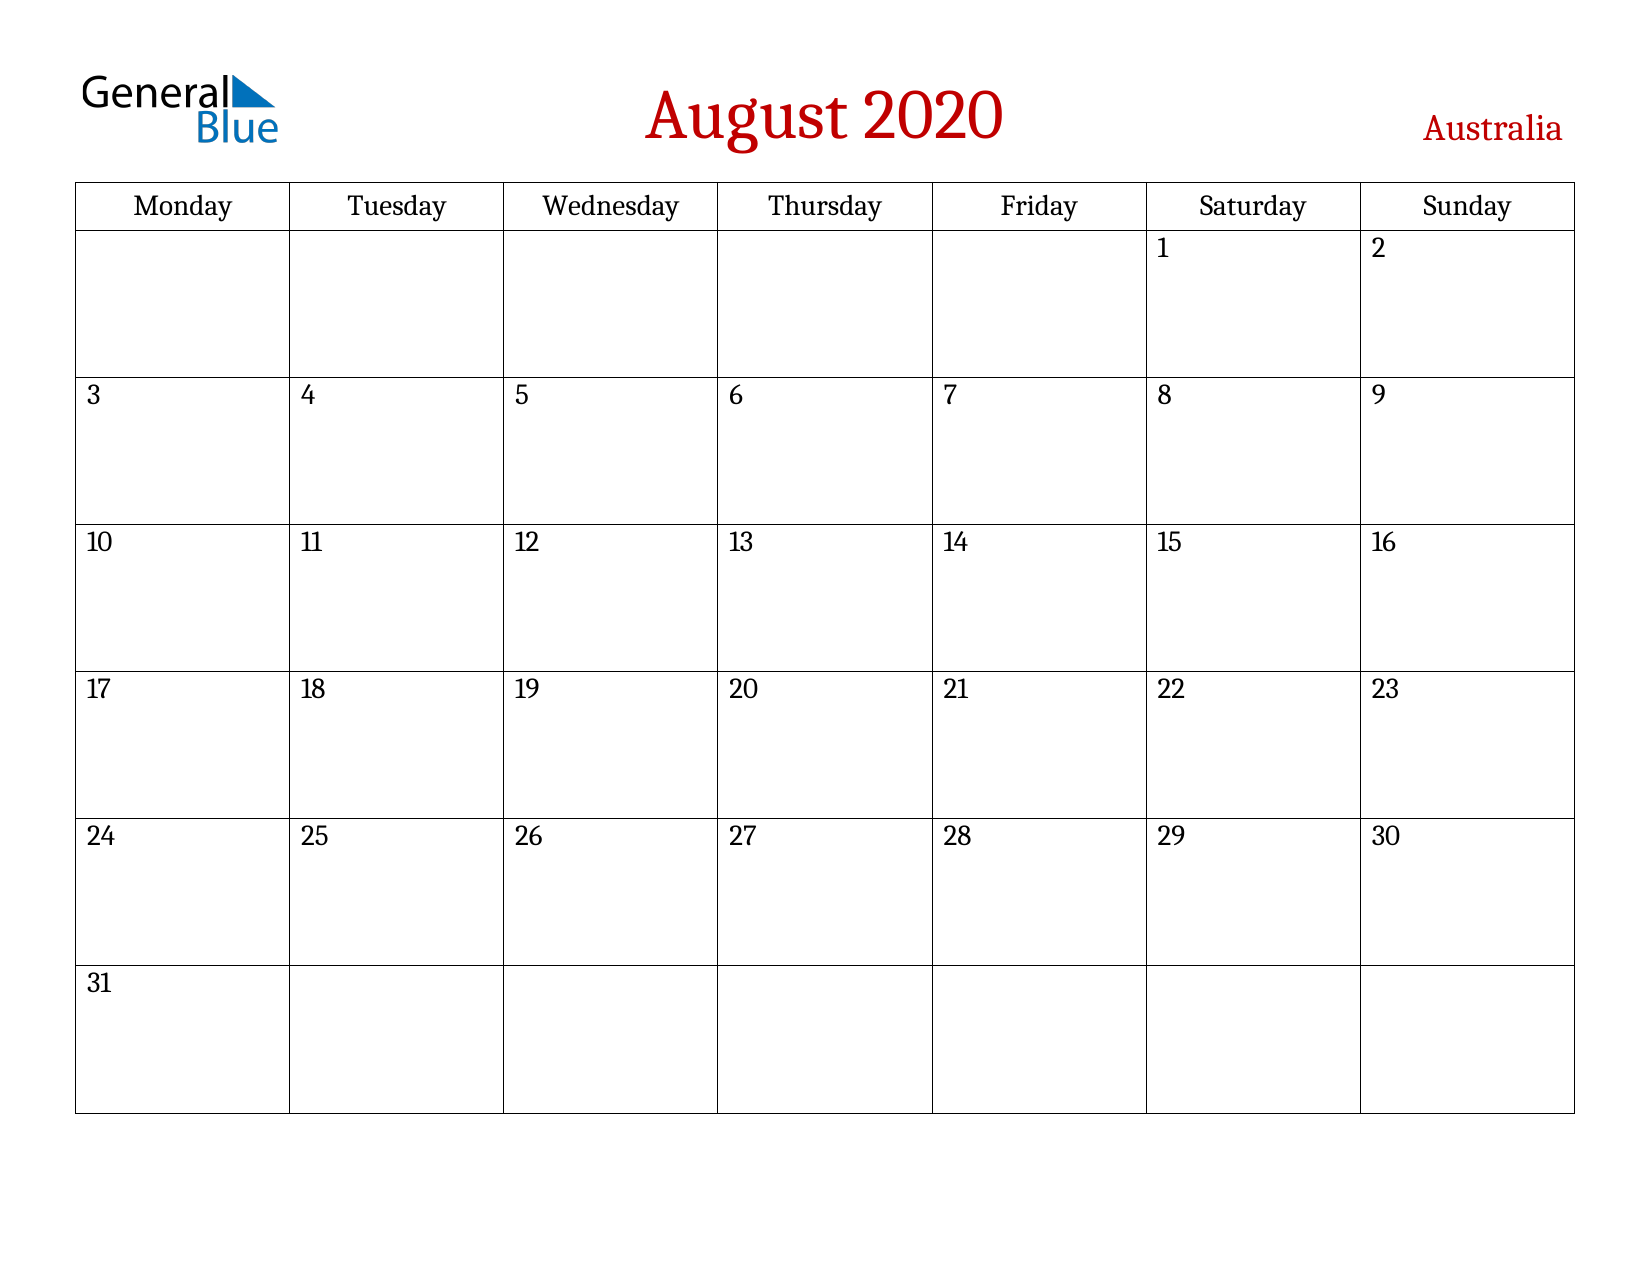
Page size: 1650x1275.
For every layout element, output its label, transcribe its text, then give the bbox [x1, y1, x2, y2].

table_cell 21 [933, 672, 1146, 706]
table_cell 24 [76, 819, 289, 853]
table_cell [933, 412, 1146, 524]
table_cell 11 [290, 525, 503, 559]
table_cell [76, 412, 289, 524]
table_cell [504, 412, 717, 524]
table_cell [718, 559, 932, 671]
table_cell [933, 559, 1146, 671]
table_cell [933, 1000, 1146, 1112]
table_cell [1361, 412, 1574, 524]
table_cell [504, 559, 717, 671]
table_cell [504, 853, 717, 965]
table_cell [76, 1000, 289, 1112]
table_cell 15 [1147, 525, 1360, 559]
table_cell [290, 265, 503, 377]
table_cell [933, 265, 1146, 377]
table_cell [718, 966, 932, 1000]
table_cell 3 [76, 378, 289, 412]
table_cell [76, 706, 289, 818]
table_cell [718, 853, 932, 965]
table_cell 9 [1361, 378, 1574, 412]
table_cell 20 [718, 672, 932, 706]
table_cell [504, 231, 717, 264]
table_cell 14 [933, 525, 1146, 559]
table_cell Saturday [1147, 183, 1360, 230]
table_cell Sunday [1361, 183, 1574, 230]
table_cell [504, 1000, 717, 1112]
table_cell [504, 966, 717, 1000]
table_cell 7 [933, 378, 1146, 412]
table_cell [718, 412, 932, 524]
table_cell 17 [76, 672, 289, 706]
table_cell [1361, 853, 1574, 965]
table_cell [76, 265, 289, 377]
table_cell 1 [1147, 231, 1360, 264]
table_cell [933, 706, 1146, 818]
table_cell [290, 706, 503, 818]
table_cell [76, 853, 289, 965]
table_cell 10 [76, 525, 289, 559]
table_cell [1147, 853, 1360, 965]
table_cell 13 [718, 525, 932, 559]
table_cell 4 [290, 378, 503, 412]
table_cell [1147, 412, 1360, 524]
table_cell 26 [504, 819, 717, 853]
table_cell [504, 706, 717, 818]
table_cell 5 [504, 378, 717, 412]
table_cell [290, 966, 503, 1000]
table_cell [290, 853, 503, 965]
table_cell [718, 231, 932, 264]
table_cell [504, 265, 717, 377]
table_cell [1361, 265, 1574, 377]
table_cell Wednesday [504, 183, 717, 230]
table_cell [1147, 559, 1360, 671]
table_cell Friday [933, 183, 1146, 230]
table_cell [76, 231, 289, 264]
table_cell [933, 231, 1146, 264]
table_cell 6 [718, 378, 932, 412]
table_cell [1361, 559, 1574, 671]
picture [82, 75, 278, 143]
table_header [76, 75, 503, 182]
table_cell [718, 706, 932, 818]
table_header August 2020 [504, 75, 1146, 182]
table_cell 16 [1361, 525, 1574, 559]
table_cell 27 [718, 819, 932, 853]
table_cell 28 [933, 819, 1146, 853]
table_cell [76, 559, 289, 671]
table_cell [718, 265, 932, 377]
table_cell 19 [504, 672, 717, 706]
table_cell 12 [504, 525, 717, 559]
table_cell [290, 412, 503, 524]
table_header Australia [1146, 75, 1574, 182]
table_cell 25 [290, 819, 503, 853]
table_cell 8 [1147, 378, 1360, 412]
table_cell 23 [1361, 672, 1574, 706]
table_cell Thursday [718, 183, 932, 230]
table_cell Monday [76, 183, 289, 230]
table_cell 22 [1147, 672, 1360, 706]
table_cell 29 [1147, 819, 1360, 853]
table_cell [290, 559, 503, 671]
table_cell 30 [1361, 819, 1574, 853]
table_cell [1147, 265, 1360, 377]
table_cell [1147, 1000, 1360, 1112]
table_cell 18 [290, 672, 503, 706]
table_cell [1147, 966, 1360, 1000]
table_cell Tuesday [290, 183, 503, 230]
table_cell [1361, 1000, 1574, 1112]
table_cell [933, 853, 1146, 965]
table_cell 31 [76, 966, 289, 1000]
table_cell [1147, 706, 1360, 818]
table_cell [290, 1000, 503, 1112]
table_cell [1361, 966, 1574, 1000]
table_cell [290, 231, 503, 264]
table_cell [933, 966, 1146, 1000]
table_cell [1361, 706, 1574, 818]
table_cell 2 [1361, 231, 1574, 264]
table_cell [718, 1000, 932, 1112]
